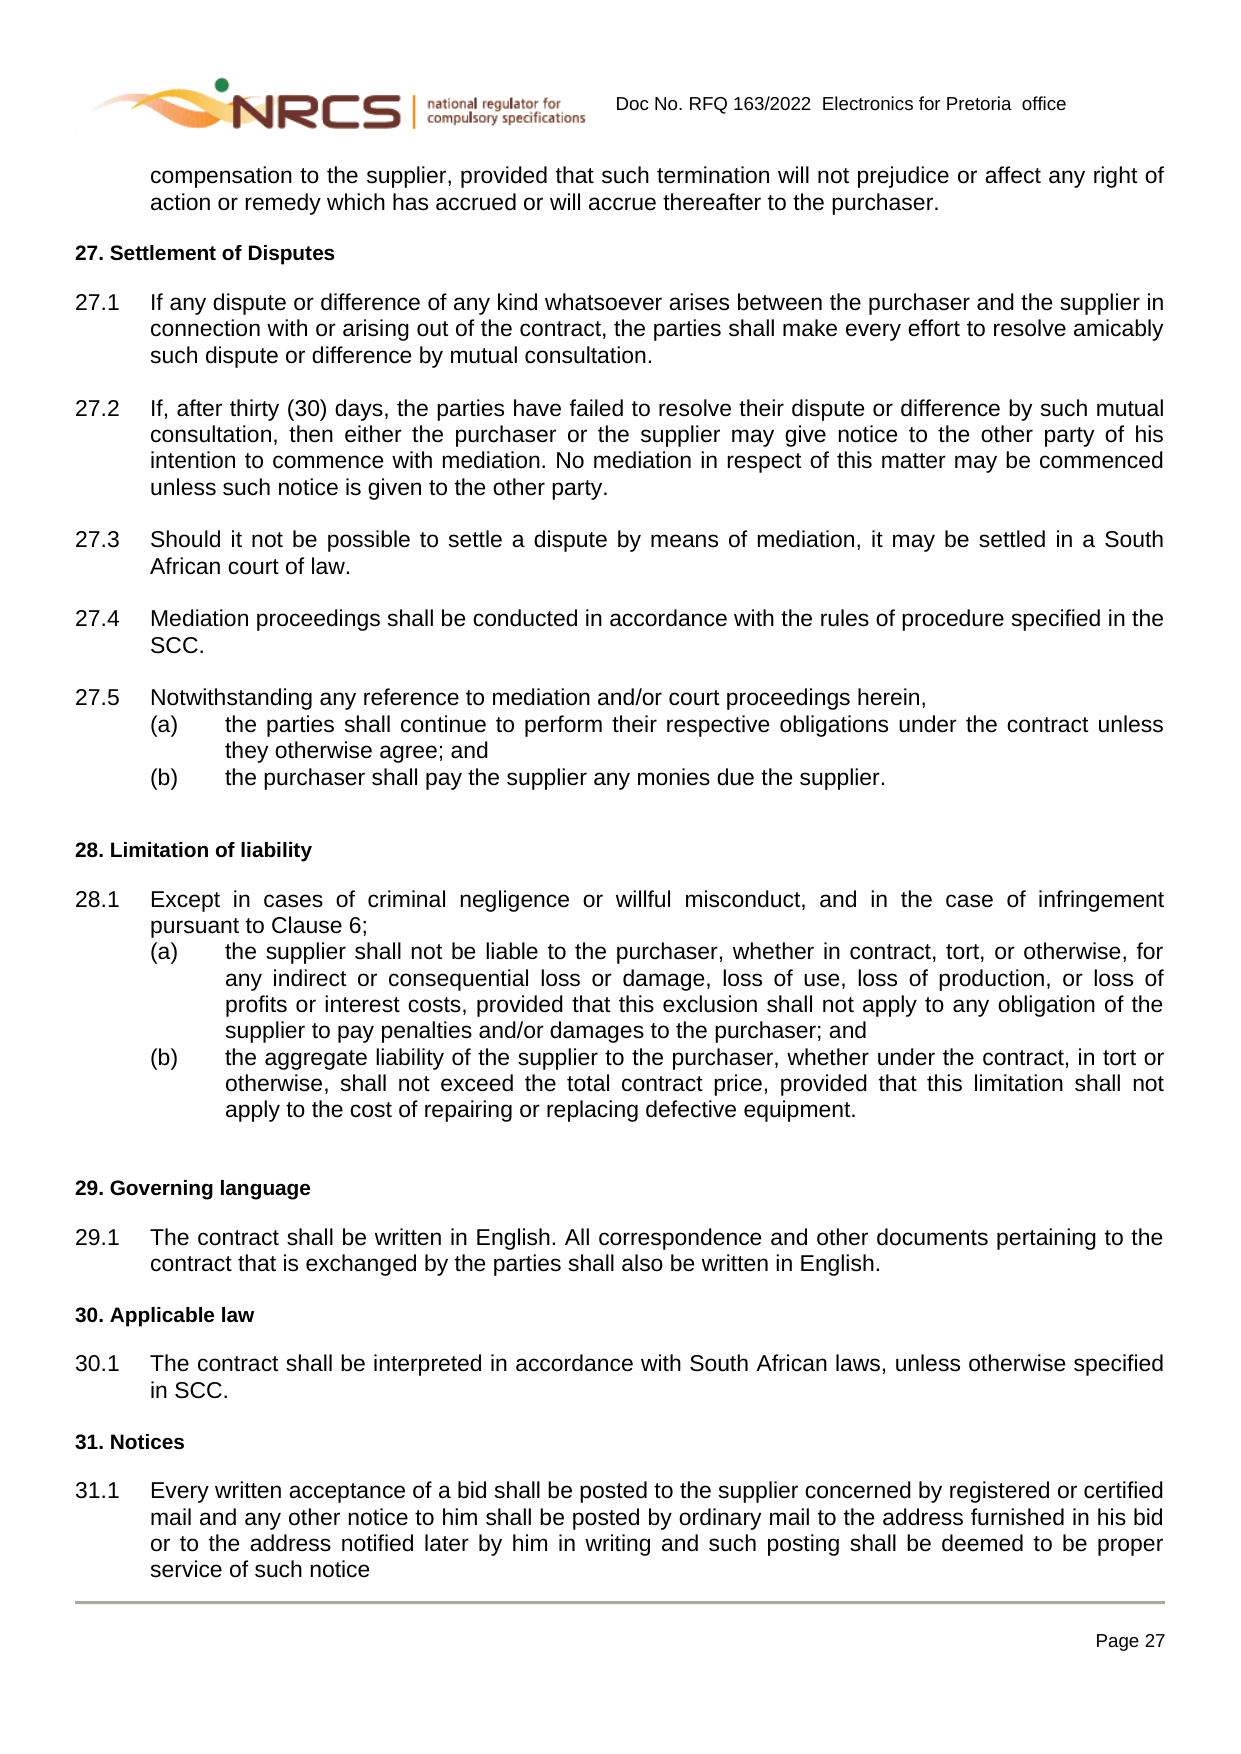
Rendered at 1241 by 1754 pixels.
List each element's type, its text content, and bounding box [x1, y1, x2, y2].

text (b) the purchaser shall pay the supplier any monies due the supplier. [75, 763, 1165, 790]
text 29. Governing language [75, 1176, 1165, 1199]
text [75, 162, 1165, 215]
text 27.4 Mediation proceedings shall be conducted in accordance with the rules of procedure specified in the SCC. [75, 605, 1165, 658]
text 28. Limitation of liability [75, 838, 1165, 862]
text 29.1 The contract shall be written in English. All correspondence and other documents pertaining to the contract that is exchanged by the parties shall also be written in English. [75, 1223, 1165, 1276]
text (a) the supplier shall not be liable to the purchaser, whether in contract, tort, or otherwise, for any indirect or consequential loss or damage, loss of use, loss of production, or loss of profits or interest costs, provided that this exclusion shall not apply to any obligation of the supplier to pay penalties and/or damages to the purchaser; and [150, 938, 1165, 1044]
text 30.1 The contract shall be interpreted in accordance with South African laws, unless otherwise specified in SCC. [75, 1350, 1165, 1403]
text 30. Applicable law [75, 1302, 1165, 1326]
text 27.1 If any dispute or difference of any kind whatsoever arises between the purchaser and the supplier in connection with or arising out of the contract, the parties shall make every effort to resolve amicably such dispute or difference by mutual consultation. [75, 289, 1165, 368]
text 28.1 Except in cases of criminal negligence or willful misconduct, and in the case of infringement pursuant to Clause 6; [75, 886, 1165, 938]
text 27.5 Notwithstanding any reference to mediation and/or court proceedings herein, [75, 684, 1165, 711]
text 27.3 Should it not be possible to settle a dispute by means of mediation, it may be settled in a South African court of law. [75, 526, 1165, 579]
text 27. Settlement of Disputes [75, 241, 1165, 265]
text 27.2 If, after thirty (30) days, the parties have failed to resolve their dispute or difference by such mutual consultation, then either the purchaser or the supplier may give notice to the other party of his intention to commence with mediation. No mediation in respect of this matter may be commenced unless such notice is given to the other party. [75, 394, 1165, 500]
text (a) the parties shall continue to perform their respective obligations under the contract unless they otherwise agree; and [150, 711, 1165, 763]
text 31.1 Every written acceptance of a bid shall be posted to the supplier concerned by registered or certified mail and any other notice to him shall be posted by ordinary mail to the address furnished in his bid or to the address notified later by him in writing and such posting shall be deemed to be proper service of such notice [75, 1477, 1165, 1583]
text (b) the aggregate liability of the supplier to the purchaser, whether under the contract, in tort or otherwise, shall not exceed the total contract price, provided that this limitation shall not apply to the cost of repairing or replacing defective equipment. [150, 1044, 1165, 1123]
text 31. Notices [75, 1429, 1165, 1453]
